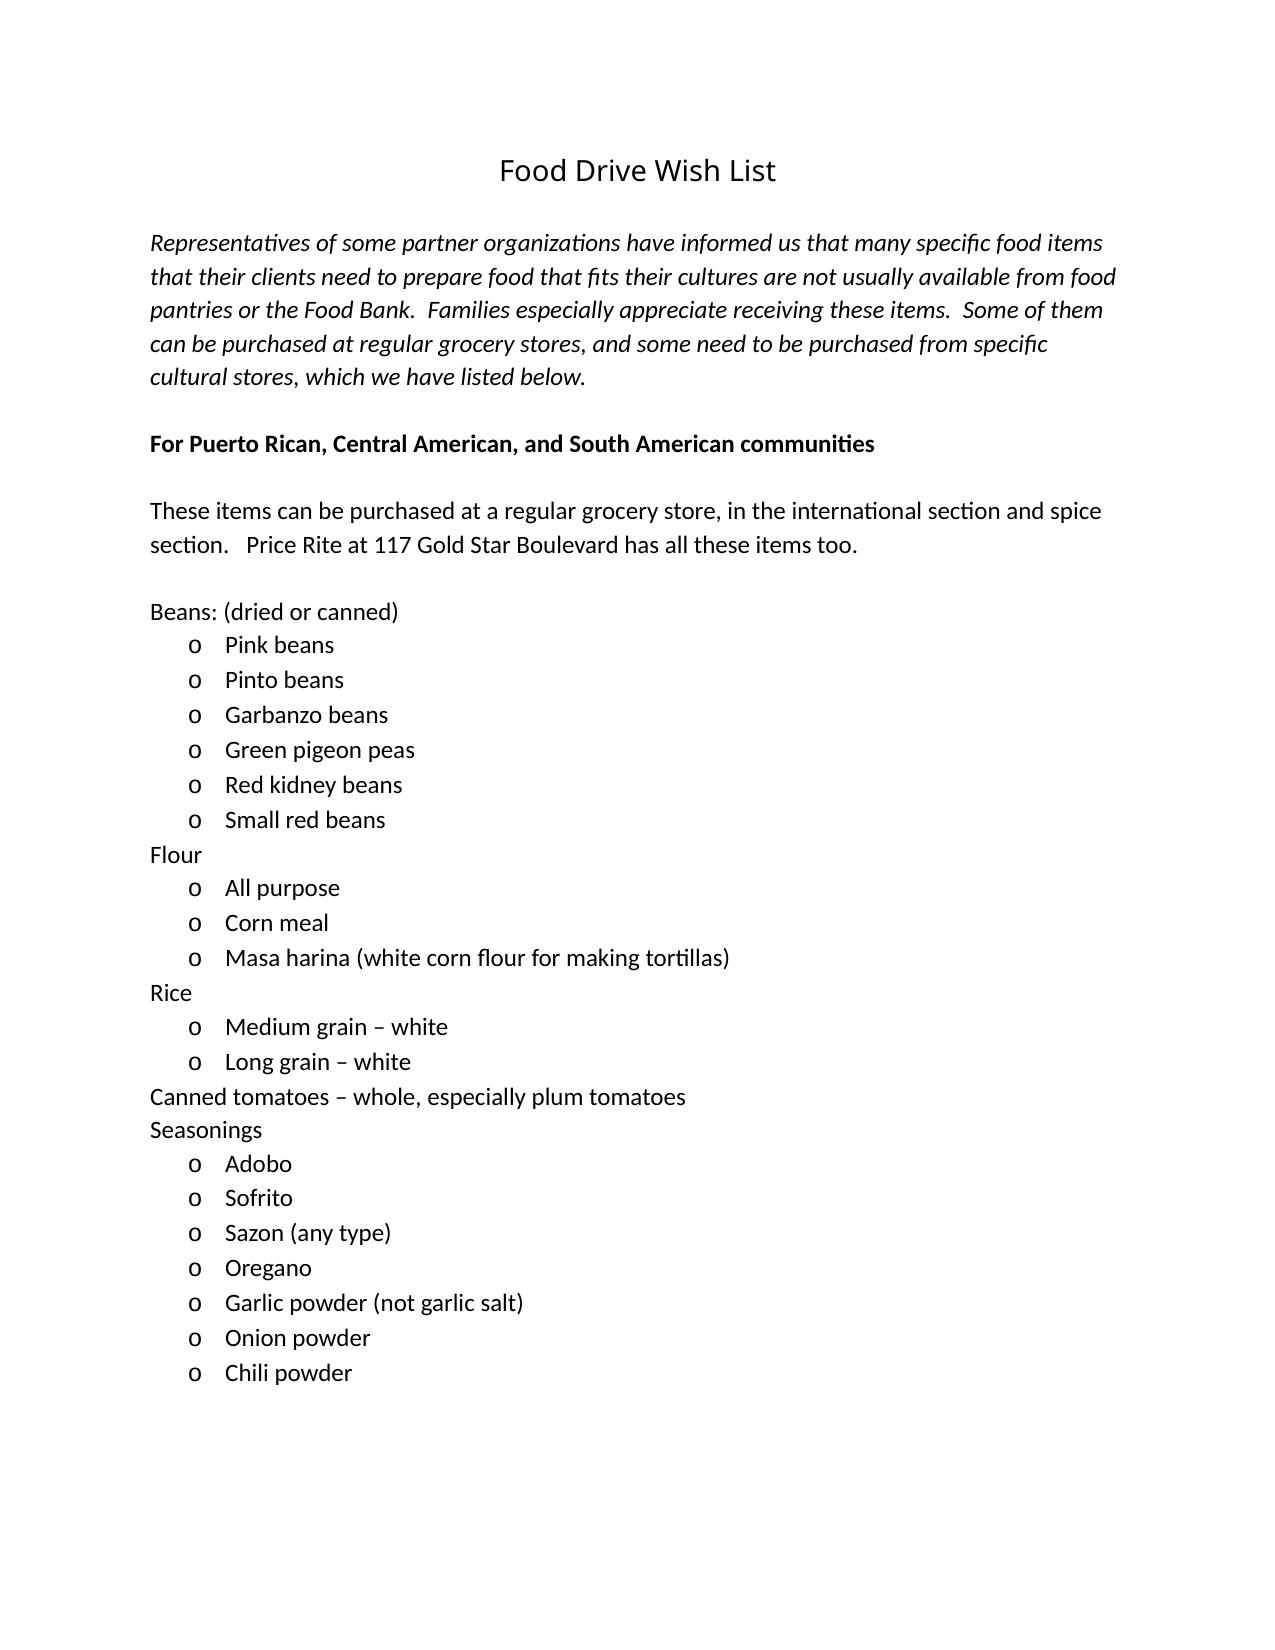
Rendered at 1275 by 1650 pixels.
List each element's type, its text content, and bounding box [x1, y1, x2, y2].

list Masa harina (white corn flour for making tortillas) [187, 942, 1125, 974]
list Pinto beans [187, 664, 1125, 696]
text For Puerto Rican, Central American, and South American communities [150, 428, 1125, 459]
list Sazon (any type) [187, 1217, 1125, 1249]
text Food Drive Wish List [150, 150, 1125, 190]
list Sofrito [187, 1183, 1125, 1214]
text Seasonings [150, 1114, 1125, 1145]
list Garbanzo beans [187, 699, 1125, 731]
list Oregano [187, 1252, 1125, 1284]
text Canned tomatoes – whole, especially plum tomatoes [150, 1081, 1125, 1111]
text Representatives of some partner organizations have informed us that many specific food items that their clients need to prepare food that fits their cultures are not usually available from food pantries or the Food Bank. Families especially appreciate receiving these items. Some of them can be purchased at regular grocery stores, and some need to be purchased from specific cultural stores, which we have listed below. [150, 227, 1125, 392]
list Chili powder [187, 1357, 1125, 1389]
list Onion powder [187, 1322, 1125, 1354]
list Long grain – white [187, 1046, 1125, 1077]
text Rice [150, 977, 1125, 1008]
text These items can be purchased at a regular grocery store, in the international section and spice section. Price Rite at 117 Gold Star Boulevard has all these items too. [150, 496, 1125, 559]
list All purpose [187, 873, 1125, 904]
list Garlic powder (not garlic salt) [187, 1287, 1125, 1319]
list Small red beans [187, 804, 1125, 836]
text Flour [150, 839, 1125, 869]
list Medium grain – white [187, 1011, 1125, 1043]
list Green pigeon peas [187, 734, 1125, 766]
list Corn meal [187, 907, 1125, 939]
text Beans: (dried or canned) [150, 596, 1125, 627]
list Adobo [187, 1148, 1125, 1179]
list Red kidney beans [187, 769, 1125, 801]
list Pink beans [187, 630, 1125, 661]
